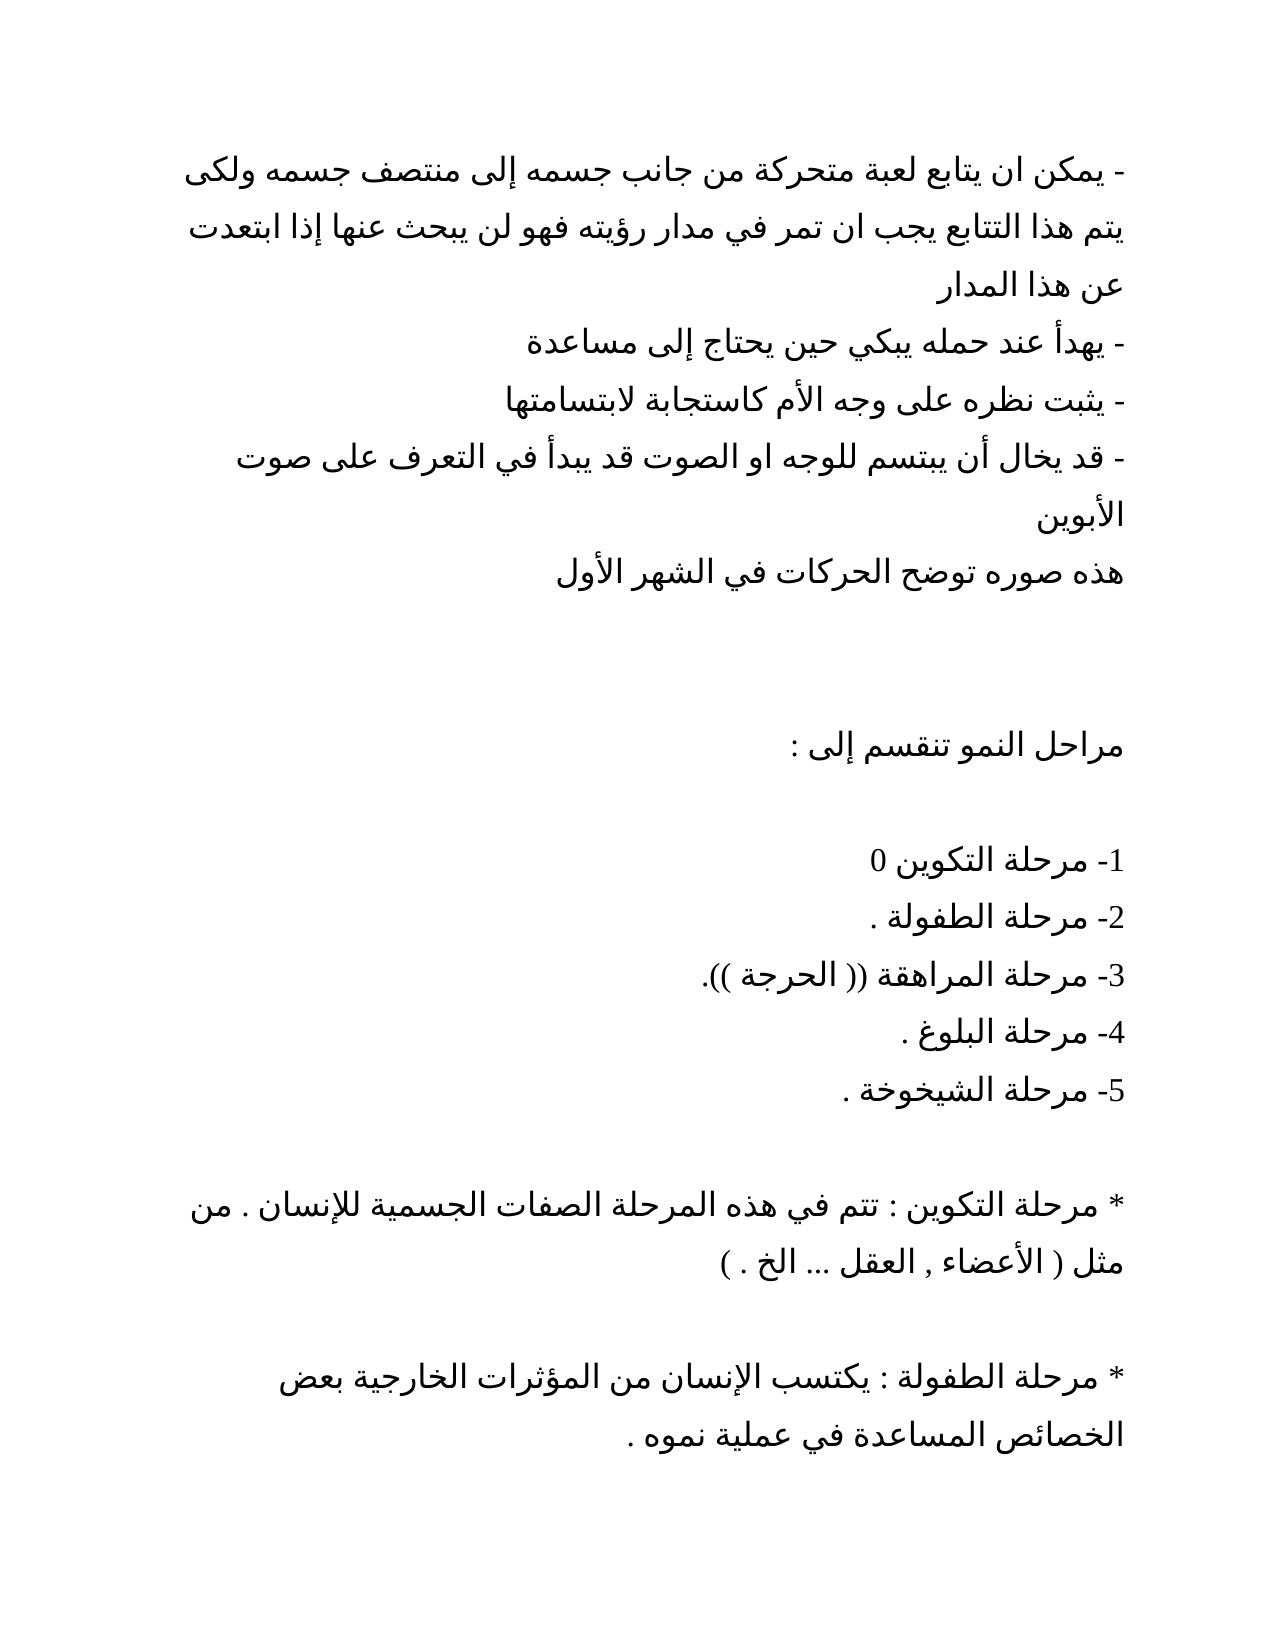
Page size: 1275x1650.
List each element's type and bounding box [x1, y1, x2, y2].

text [150, 150, 1125, 1453]
